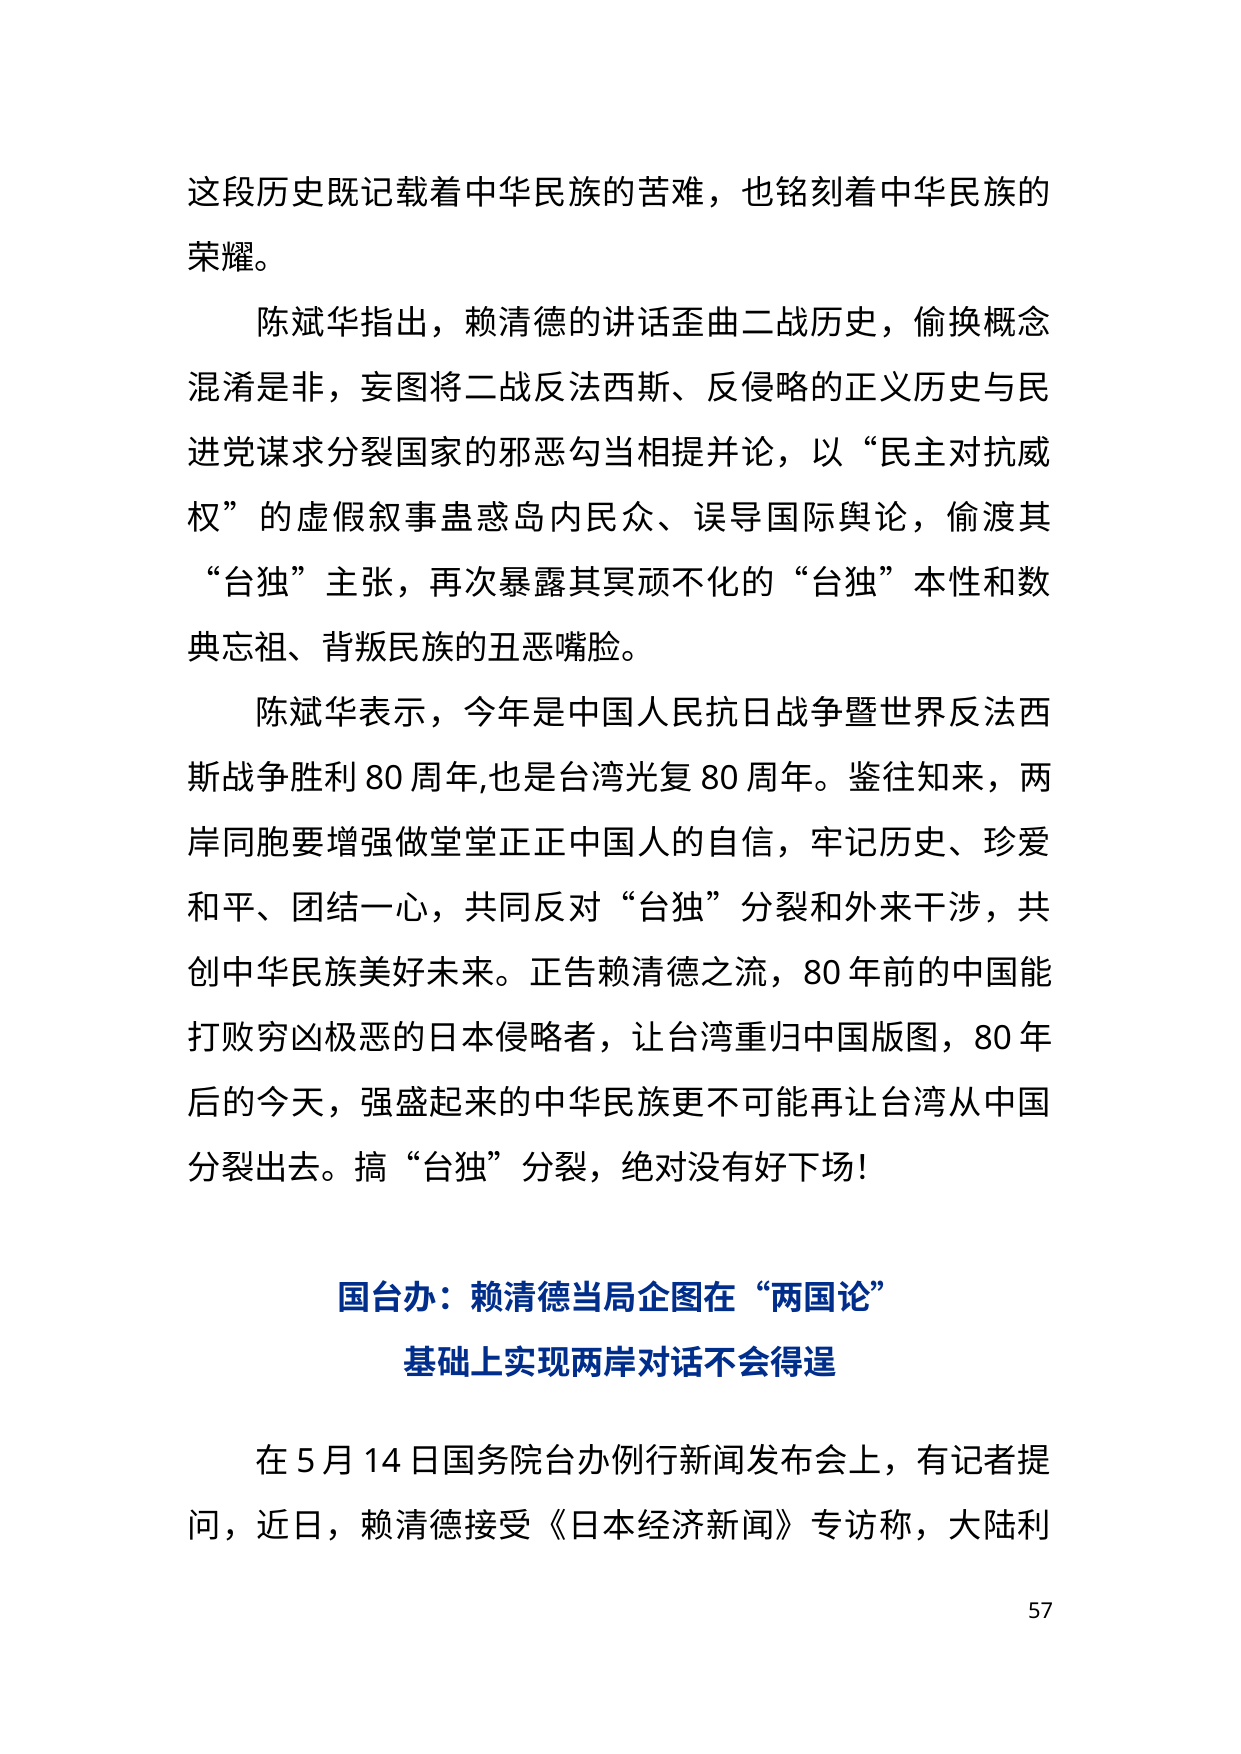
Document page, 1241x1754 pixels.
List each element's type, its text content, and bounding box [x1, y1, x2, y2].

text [187, 158, 1053, 288]
text 陈斌华指出，赖清德的讲话歪曲二战历史，偷换概念、混淆是非，妄图将二战反法西斯、反侵略的正义历史与民进党谋求分裂国家的邪恶勾当相提并论，以“民主对抗威权”的虚假叙事蛊惑岛内民众、误导国际舆论，偷渡其“台独”主张，再次暴露其冥顽不化的“台独”本性和数典忘祖、背叛民族的丑恶嘴脸。 [187, 288, 1053, 678]
text 陈斌华表示，今年是中国人民抗日战争暨世界反法西斯战争胜利80周年,也是台湾光复80周年。鉴往知来，两岸同胞要增强做堂堂正正中国人的自信，牢记历史、珍爱和平、团结一心，共同反对“台独”分裂和外来干涉，共创中华民族美好未来。正告赖清德之流，80年前的中国能打败穷凶极恶的日本侵略者，让台湾重归中国版图，80年后的今天，强盛起来的中华民族更不可能再让台湾从中国分裂出去。搞“台独”分裂，绝对没有好下场！ [187, 678, 1053, 1198]
text 国台办：赖清德当局企图在“两国论” [187, 1263, 1053, 1328]
text 基础上实现两岸对话不会得逞 [187, 1328, 1053, 1393]
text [187, 1425, 1053, 1555]
